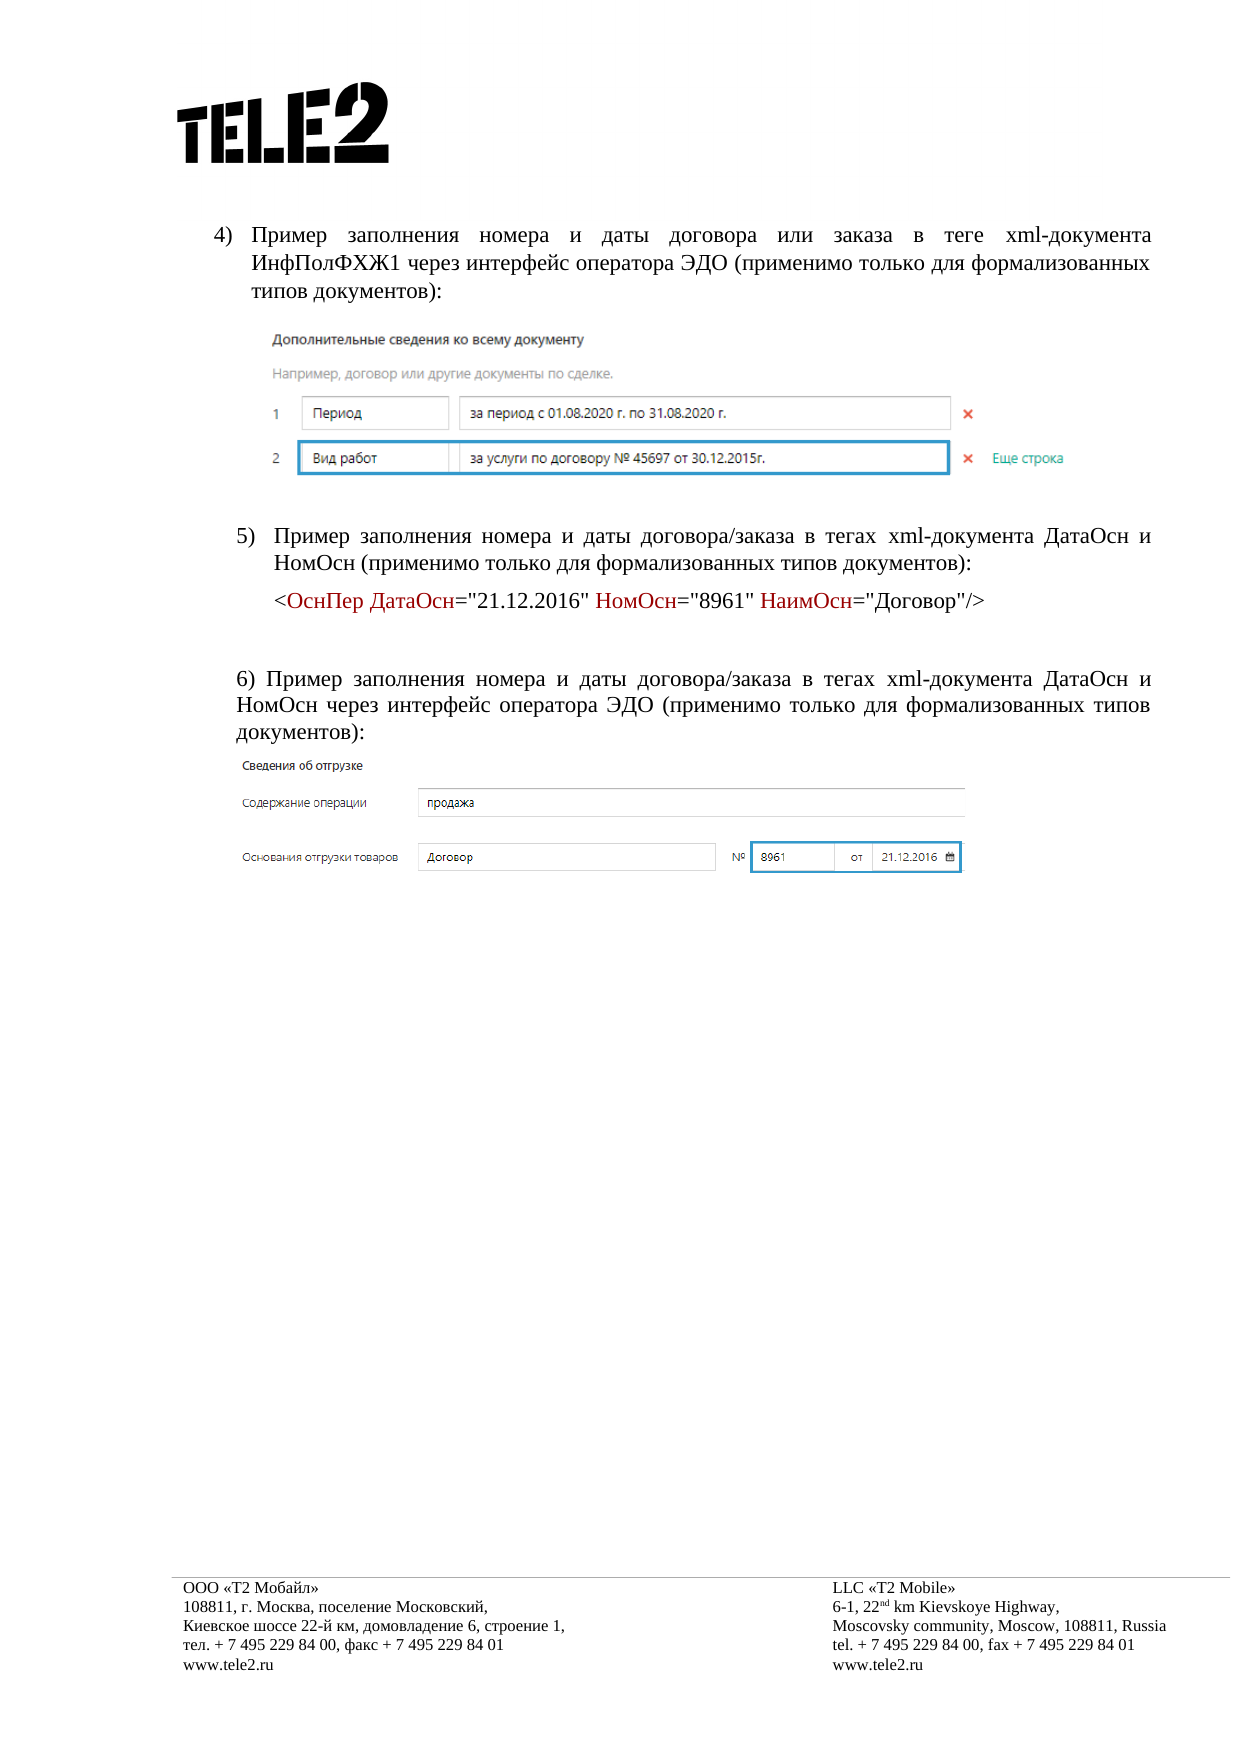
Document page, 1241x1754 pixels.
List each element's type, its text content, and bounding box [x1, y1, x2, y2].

text <ОснПер ДатаОсн="21.12.2016" НомОсн="8961" НаимОсн="Договор"/> [274, 587, 1152, 614]
list Пример заполнения номера и даты договора/заказа в тегах xml-документа ДатаОсн и НомОсн (применимо только для формализованных типов документов): [236, 522, 1152, 575]
picture [258, 318, 1065, 484]
picture [236, 756, 966, 873]
list Пример заполнения номера и даты договора или заказа в теге xml-документа ИнфПолФХЖ1 через интерфейс оператора ЭДО (применимо только для формализованных типов документов): [213, 221, 1152, 304]
text 6) Пример заполнения номера и даты договора/заказа в тегах xml-документа ДатаОсн и НомОсн через интерфейс оператора ЭДО (применимо только для формализованных типов документов): [236, 665, 1152, 744]
picture [177, 0, 1103, 221]
